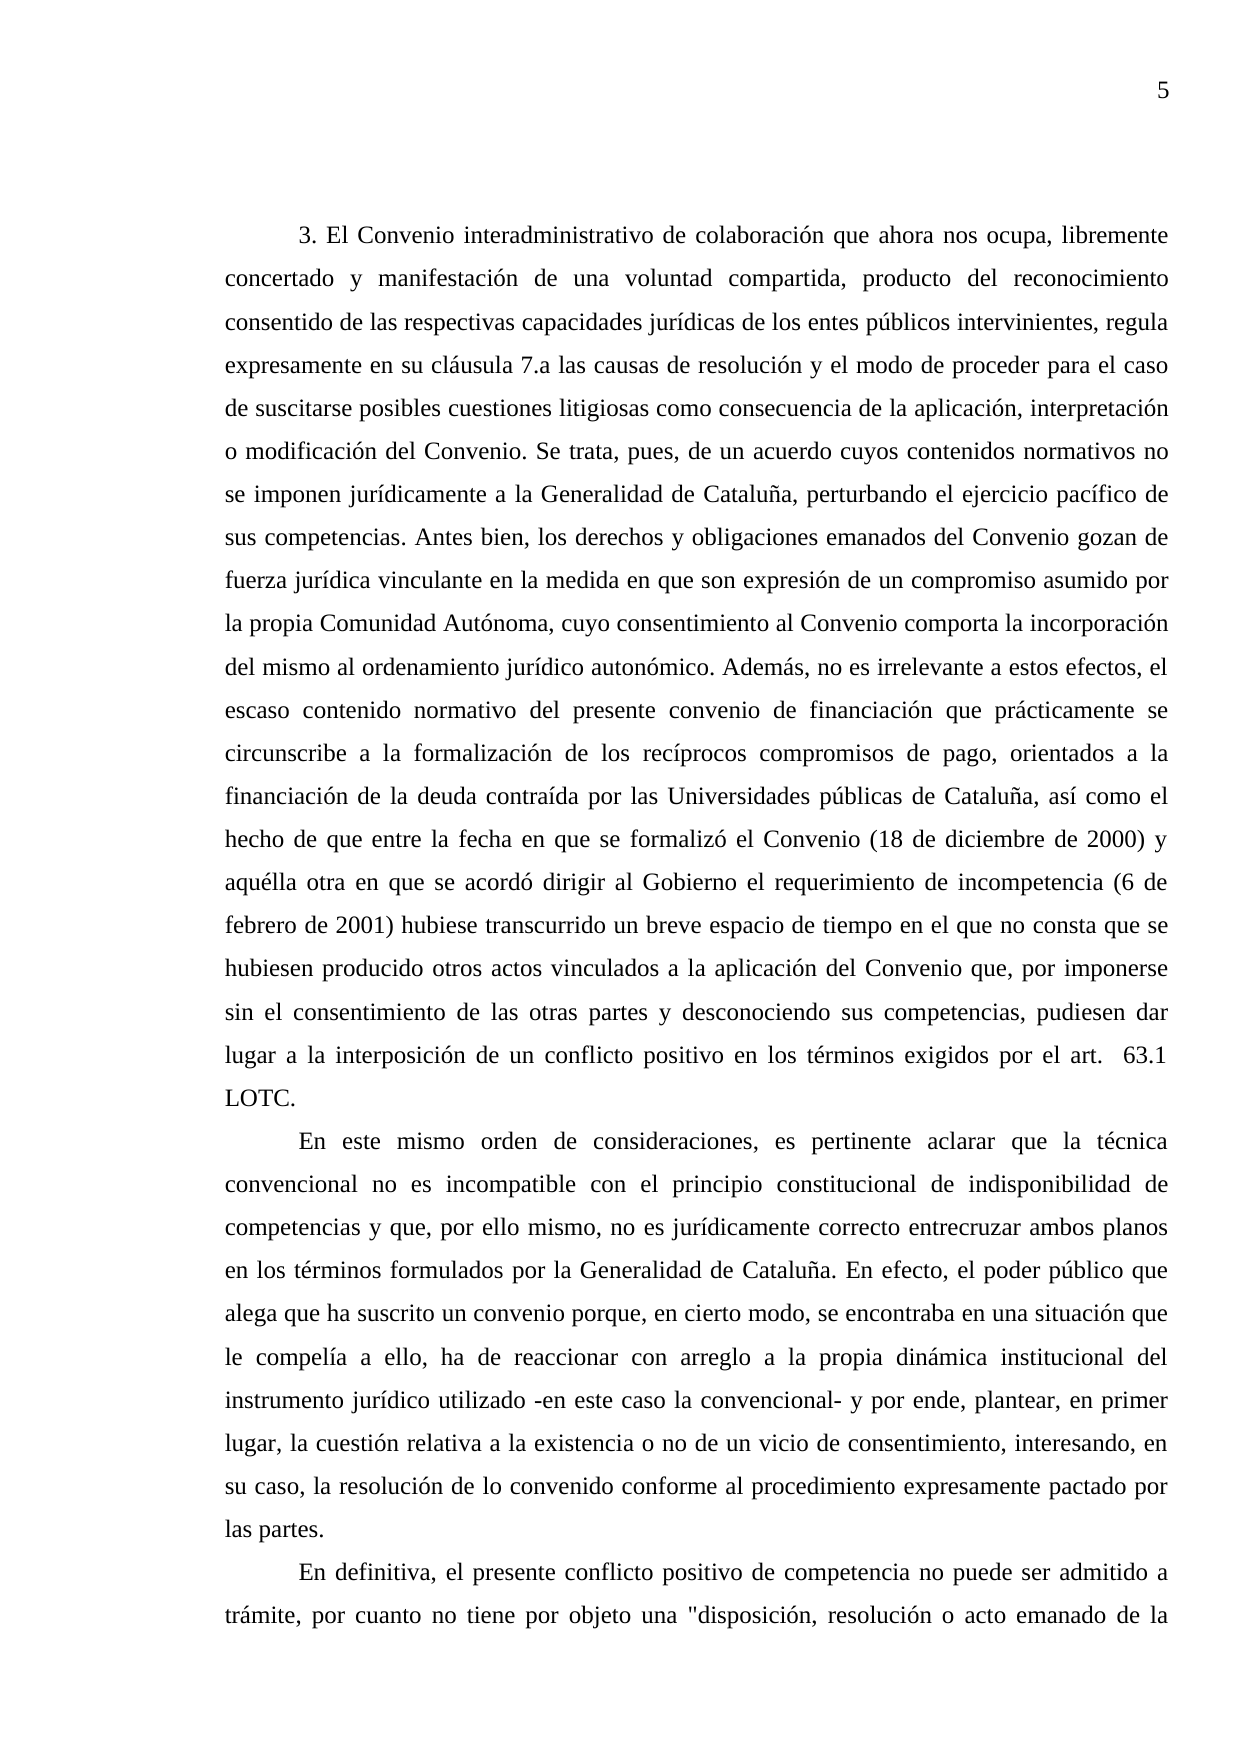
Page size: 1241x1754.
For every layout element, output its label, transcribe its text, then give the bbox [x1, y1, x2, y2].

text En este mismo orden de consideraciones, es pertinente aclarar que la técnica convencional no es incompatible con el principio constitucional de indisponibilidad de competencias y que, por ello mismo, no es jurídicamente correcto entrecruzar ambos planos en los términos formulados por la Generalidad de Cataluña. En efecto, el poder público que alega que ha suscrito un convenio porque, en cierto modo, se encontraba en una situación que le compelía a ello, ha de reaccionar con arreglo a la propia dinámica institucional del instrumento jurídico utilizado -en este caso la convencional- y por ende, plantear, en primer lugar, la cuestión relativa a la existencia o no de un vicio de consentimiento, interesando, en su caso, la resolución de lo convenido conforme al procedimiento expresamente pactado por las partes. [224, 1126, 1169, 1543]
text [224, 1557, 1169, 1629]
text 3. El Convenio interadministrativo de colaboración que ahora nos ocupa, libremente concertado y manifestación de una voluntad compartida, producto del reconocimiento consentido de las respectivas capacidades jurídicas de los entes públicos intervinientes, regula expresamente en su cláusula 7.a las causas de resolución y el modo de proceder para el caso de suscitarse posibles cuestiones litigiosas como consecuencia de la aplicación, interpretación o modificación del Convenio. Se trata, pues, de un acuerdo cuyos contenidos normativos no se imponen jurídicamente a la Generalidad de Cataluña, perturbando el ejercicio pacífico de sus competencias. Antes bien, los derechos y obligaciones emanados del Convenio gozan de fuerza jurídica vinculante en la medida en que son expresión de un compromiso asumido por la propia Comunidad Autónoma, cuyo consentimiento al Convenio comporta la incorporación del mismo al ordenamiento jurídico autonómico. Además, no es irrelevante a estos efectos, el escaso contenido normativo del presente convenio de financiación que prácticamente se circunscribe a la formalización de los recíprocos compromisos de pago, orientados a la financiación de la deuda contraída por las Universidades públicas de Cataluña, así como el hecho de que entre la fecha en que se formalizó el Convenio (18 de diciembre de 2000) y aquélla otra en que se acordó dirigir al Gobierno el requerimiento de incompetencia (6 de febrero de 2001) hubiese transcurrido un breve espacio de tiempo en el que no consta que se hubiesen producido otros actos vinculados a la aplicación del Convenio que, por imponerse sin el consentimiento de las otras partes y desconociendo sus competencias, pudiesen dar lugar a la interposición de un conflicto positivo en los términos exigidos por el art. 63.1 LOTC. [224, 220, 1169, 1112]
